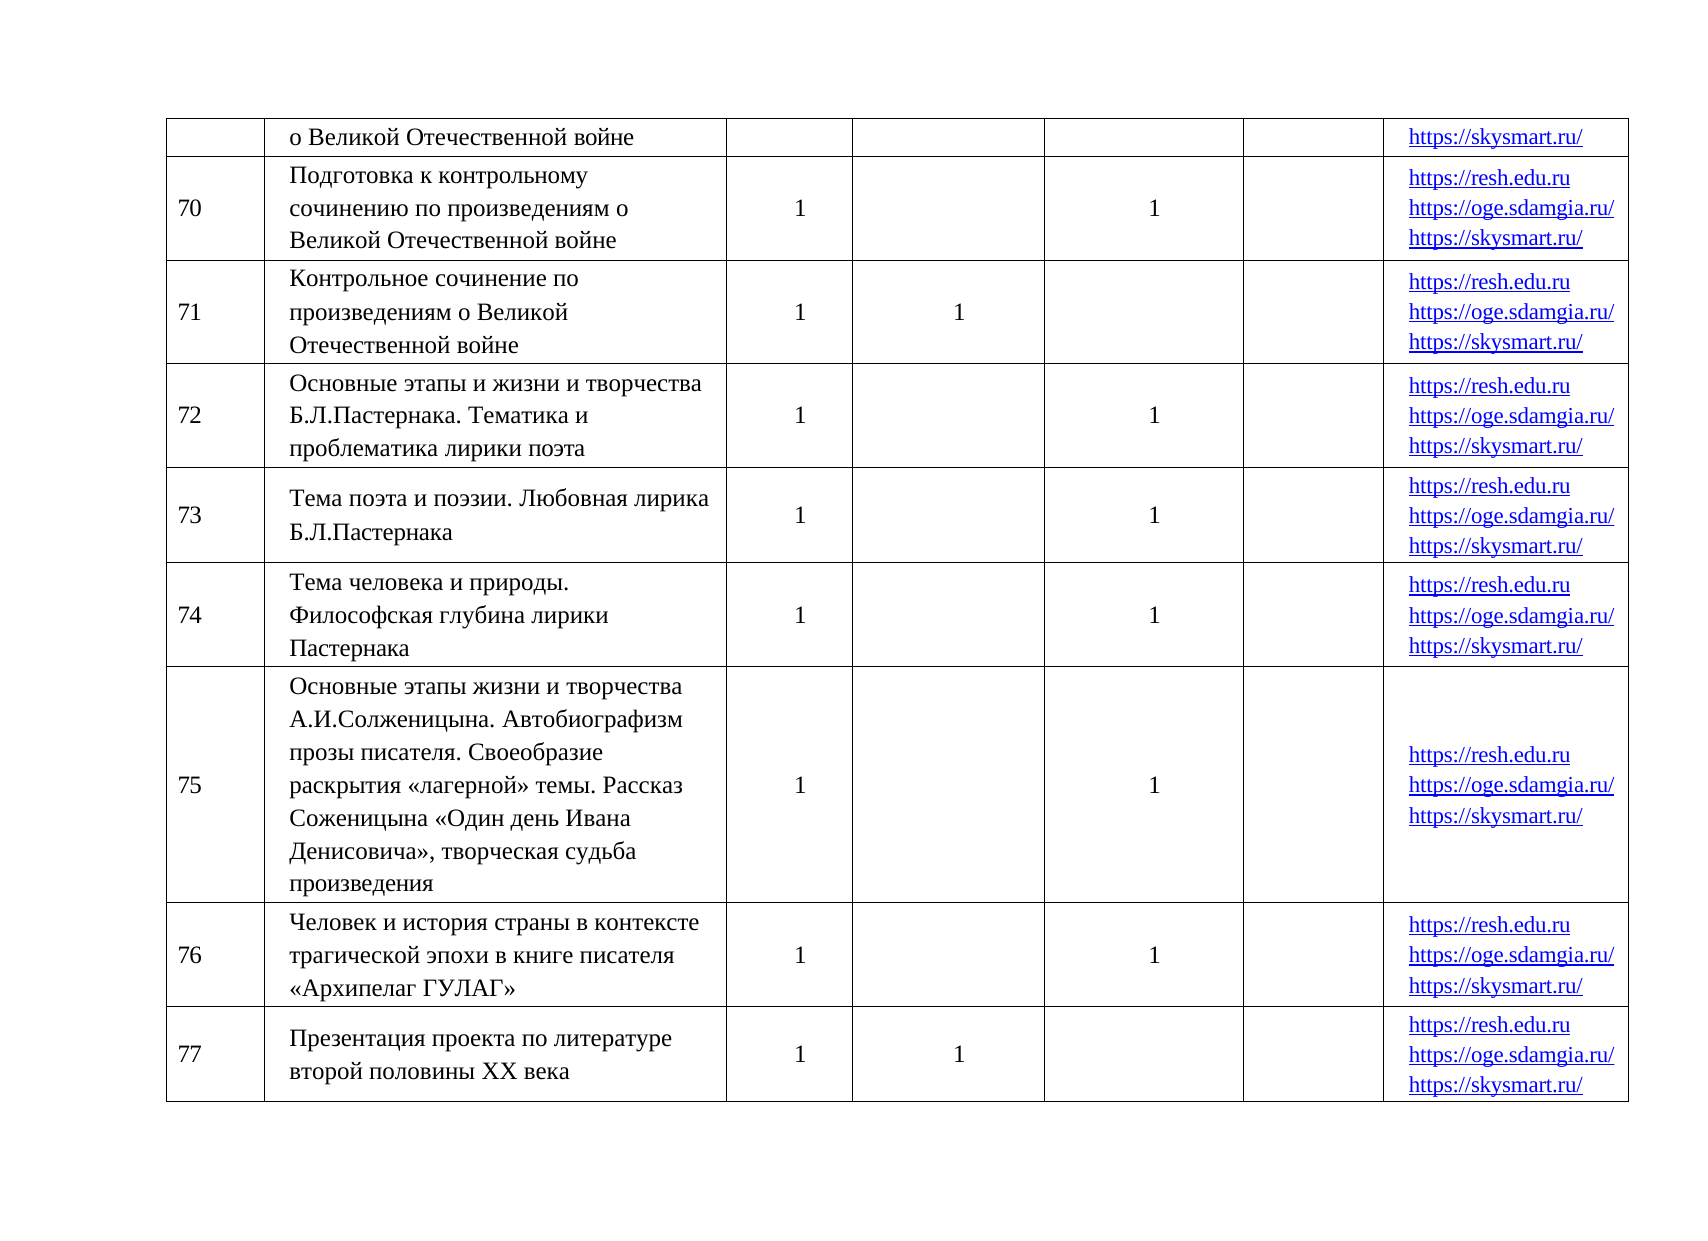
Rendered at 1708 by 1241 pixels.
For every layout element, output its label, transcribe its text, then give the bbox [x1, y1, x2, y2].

table_cell Тема поэта и поэзии. Любовная лирика Б.Л.Пастернака [265, 468, 726, 562]
table_cell [1045, 1007, 1243, 1101]
table_cell 77 [167, 1007, 264, 1101]
table_cell 70 [167, 157, 264, 259]
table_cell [1384, 157, 1628, 259]
table_cell Основные этапы жизни и творчества А.И.Солженицына. Автобиографизм прозы писателя. Своеобразие раскрытия «лагерной» темы. Рассказ Соженицына «Один день Ивана Денисовича», творческая судьба произведения [265, 667, 726, 902]
table_header [167, 119, 264, 156]
table_cell 1 [727, 468, 852, 562]
table_cell https://resh.edu.ru https://oge.sdamgia.ru/ https://skysmart.ru/ [1384, 903, 1628, 1006]
table_cell 1 [1045, 903, 1243, 1006]
table_cell 1 [727, 667, 852, 902]
table_cell [853, 667, 1044, 902]
table_cell 1 [727, 903, 852, 1006]
table_cell [1244, 667, 1383, 902]
table_cell [1244, 563, 1383, 666]
table_cell 1 [1045, 364, 1243, 467]
table_cell [1244, 364, 1383, 467]
table_cell https://resh.edu.ru https://oge.sdamgia.ru/ https://skysmart.ru/ [1384, 1007, 1628, 1101]
table_cell Человек и история страны в контексте трагической эпохи в книге писателя «Архипелаг ГУЛАГ» [265, 903, 726, 1006]
table_cell 1 [727, 261, 852, 363]
table_cell https://resh.edu.ru https://oge.sdamgia.ru/ https://skysmart.ru/ [1384, 468, 1628, 562]
table_cell 71 [167, 261, 264, 363]
table_header https://skysmart.ru/ [1384, 119, 1628, 156]
table_header [1244, 119, 1383, 156]
table_cell Контрольное сочинение по произведениям о Великой Отечественной войне [265, 261, 726, 363]
table_cell 72 [167, 364, 264, 467]
table_cell [853, 563, 1044, 666]
table_cell 1 [727, 1007, 852, 1101]
table_cell [853, 468, 1044, 562]
table_cell https://resh.edu.ru https://oge.sdamgia.ru/ https://skysmart.ru/ [1384, 364, 1628, 467]
table_cell [1244, 1007, 1383, 1101]
table_cell 76 [167, 903, 264, 1006]
table_cell Основные этапы и жизни и творчества Б.Л.Пастернака. Тематика и проблематика лирики поэта [265, 364, 726, 467]
table_cell 1 [853, 1007, 1044, 1101]
table_cell [1244, 157, 1383, 259]
table_header [727, 119, 852, 156]
table_cell 1 [1045, 563, 1243, 666]
table_cell 75 [167, 667, 264, 902]
table_cell 1 [853, 261, 1044, 363]
table_cell [1244, 261, 1383, 363]
table_cell [1244, 903, 1383, 1006]
table_cell https://resh.edu.ru https://oge.sdamgia.ru/ https://skysmart.ru/ [1384, 261, 1628, 363]
table_header [853, 119, 1044, 156]
table_header [1045, 119, 1243, 156]
table_cell 1 [1045, 468, 1243, 562]
table_cell [1244, 468, 1383, 562]
table_cell 1 [727, 364, 852, 467]
table_cell https://resh.edu.ru https://oge.sdamgia.ru/ https://skysmart.ru/ [1384, 667, 1628, 902]
table_cell 1 [1045, 157, 1243, 259]
table_header о Великой Отечественной войне [265, 119, 726, 156]
table_cell 74 [167, 563, 264, 666]
table_cell 1 [727, 157, 852, 259]
table_cell [853, 364, 1044, 467]
table_cell https://resh.edu.ru https://oge.sdamgia.ru/ https://skysmart.ru/ [1384, 563, 1628, 666]
table_cell 1 [727, 563, 852, 666]
table_cell Презентация проекта по литературе второй половины ХХ века [265, 1007, 726, 1101]
table_cell [853, 157, 1044, 259]
table_cell Подготовка к контрольному сочинению по произведениям о Великой Отечественной войне [265, 157, 726, 259]
table_cell Тема человека и природы. Философская глубина лирики Пастернака [265, 563, 726, 666]
table_cell 1 [1045, 667, 1243, 902]
table_cell 73 [167, 468, 264, 562]
table_cell [1045, 261, 1243, 363]
table_cell [853, 903, 1044, 1006]
